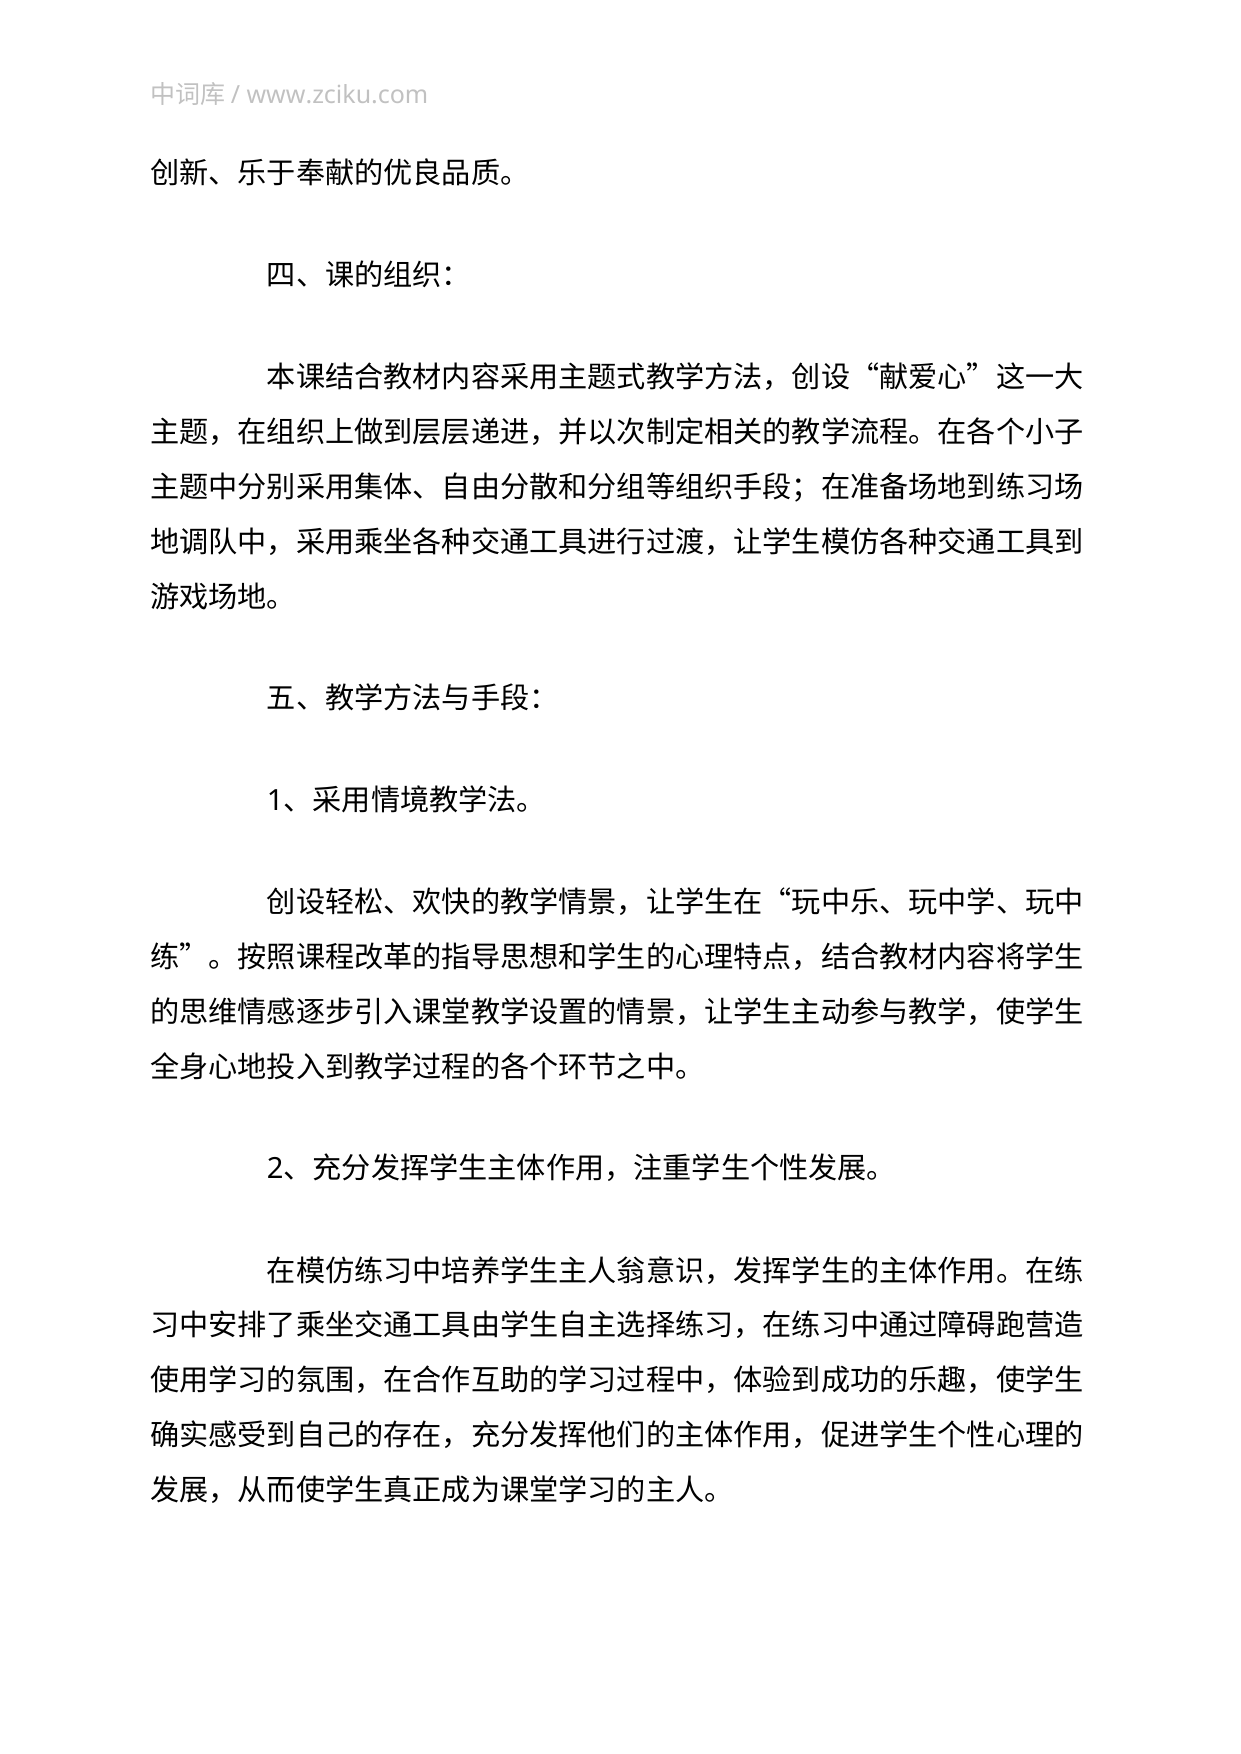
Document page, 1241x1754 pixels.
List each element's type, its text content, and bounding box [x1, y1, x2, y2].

text 本课结合教材内容采用主题式教学方法，创设“献爱心”这一大主题，在组织上做到层层递进，并以次制定相关的教学流程。在各个小子主题中分别采用集体、自由分散和分组等组织手段；在准备场地到练习场地调队中，采用乘坐各种交通工具进行过渡，让学生模仿各种交通工具到游戏场地。 [150, 353, 1090, 615]
text 四、课的组织： [150, 252, 1090, 294]
text 1、采用情境教学法。 [150, 777, 1090, 819]
text 在模仿练习中培养学生主人翁意识，发挥学生的主体作用。在练习中安排了乘坐交通工具由学生自主选择练习，在练习中通过障碍跑营造使用学习的氛围，在合作互助的学习过程中，体验到成功的乐趣，使学生确实感受到自己的存在，充分发挥他们的主体作用，促进学生个性心理的发展，从而使学生真正成为课堂学习的主人。 [150, 1247, 1090, 1509]
text 创设轻松、欢快的教学情景，让学生在“玩中乐、玩中学、玩中练”。按照课程改革的指导思想和学生的心理特点，结合教材内容将学生的思维情感逐步引入课堂教学设置的情景，让学生主动参与教学，使学生全身心地投入到教学过程的各个环节之中。 [150, 879, 1090, 1086]
text 2、充分发挥学生主体作用，注重学生个性发展。 [150, 1145, 1090, 1187]
text 五、教学方法与手段： [150, 675, 1090, 717]
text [150, 150, 1090, 192]
